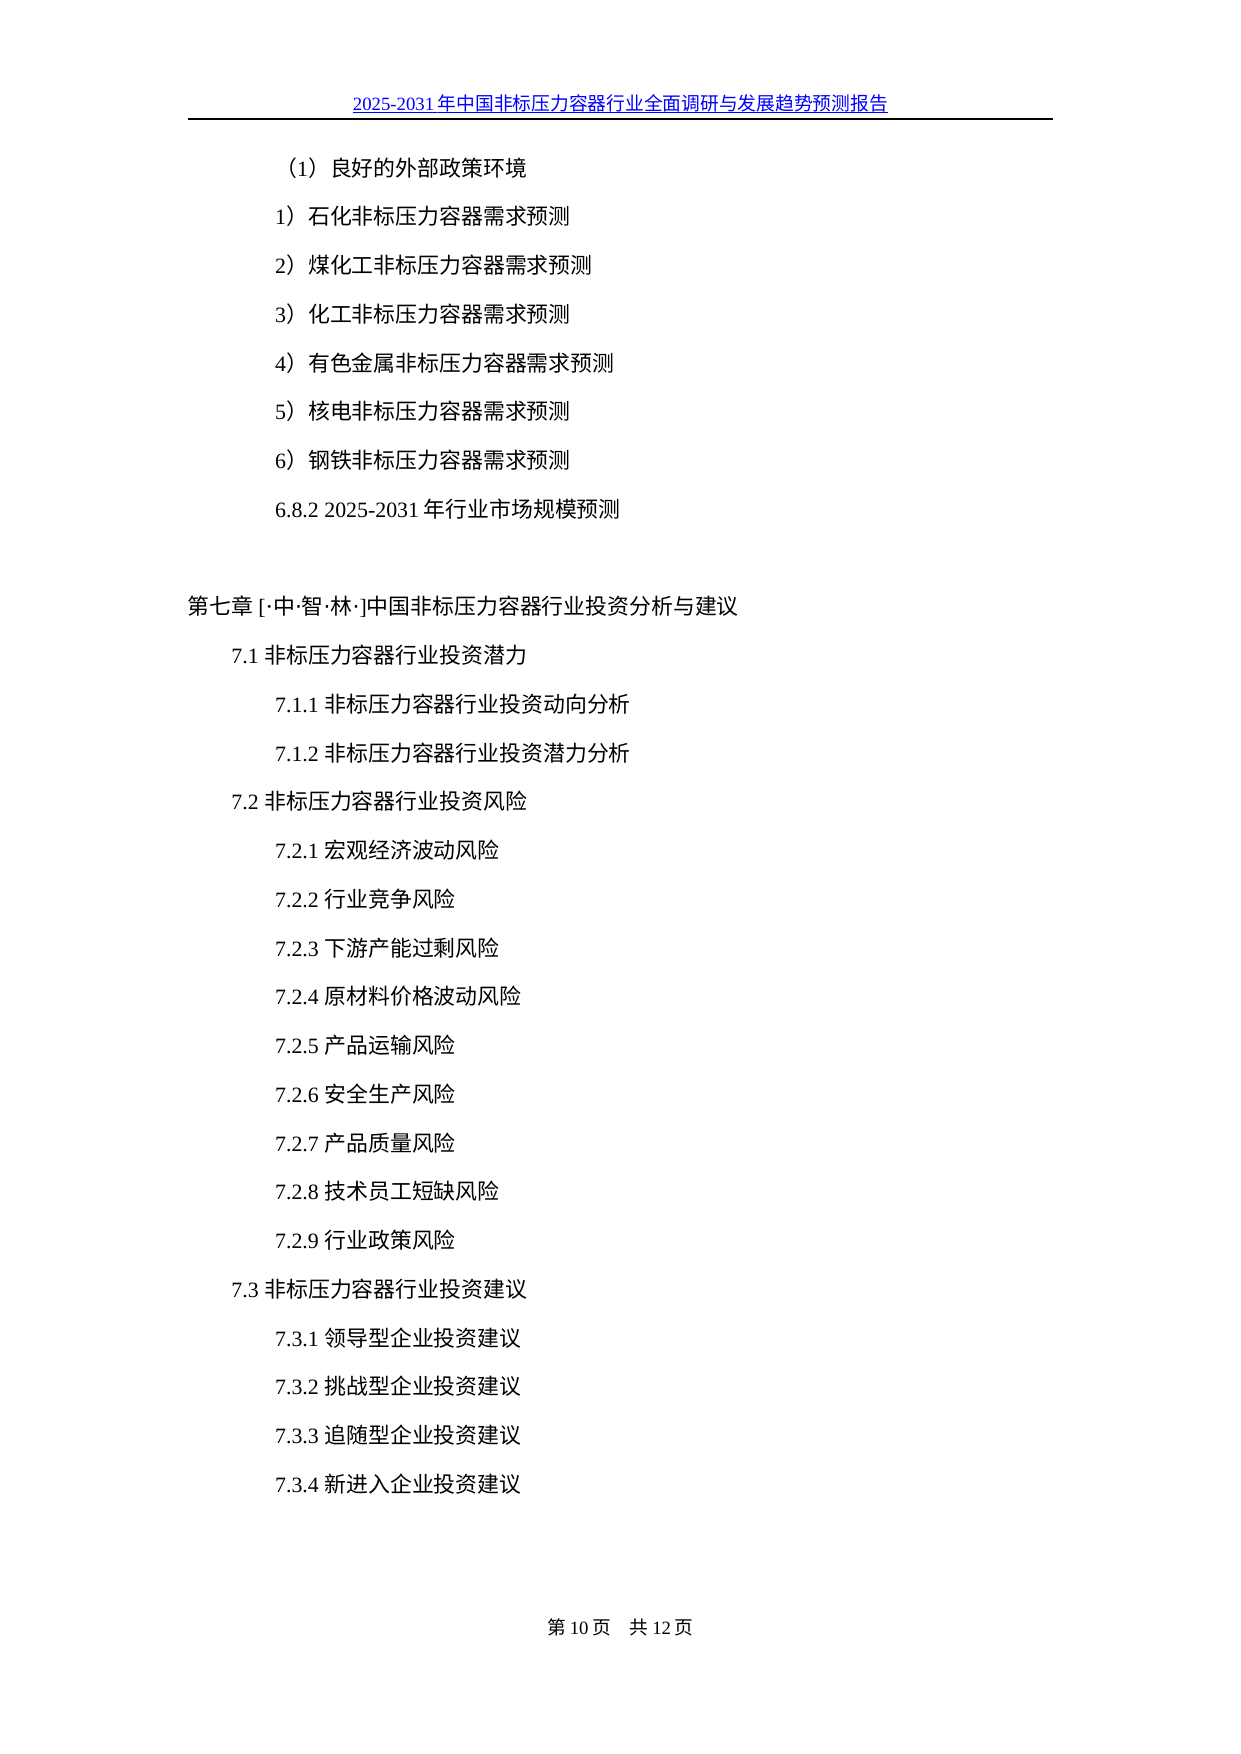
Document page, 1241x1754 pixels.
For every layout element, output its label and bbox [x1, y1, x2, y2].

text [187, 150, 1053, 1499]
